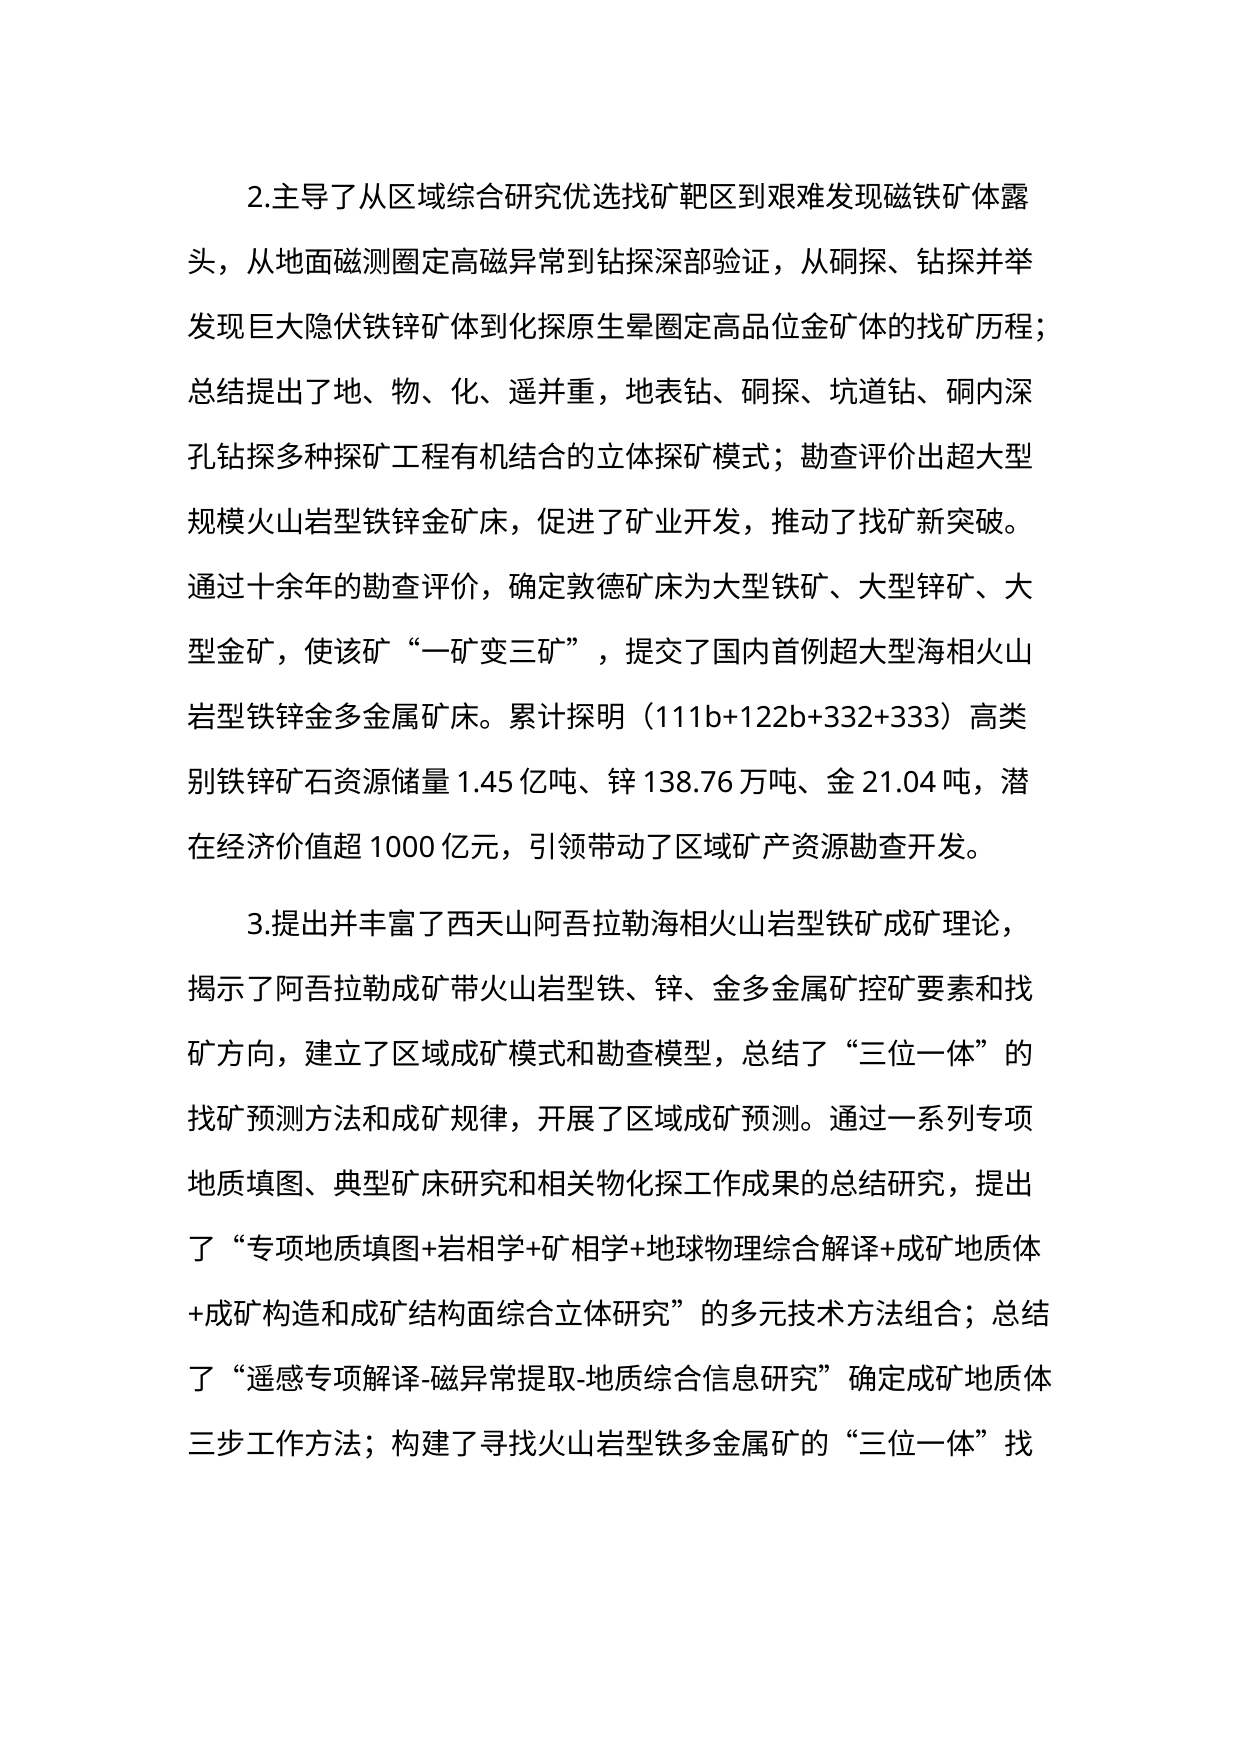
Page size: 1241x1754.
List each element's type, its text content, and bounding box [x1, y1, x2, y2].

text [187, 889, 1053, 1474]
text 2.主导了从区域综合研究优选找矿靶区到艰难发现磁铁矿体露头，从地面磁测圈定高磁异常到钻探深部验证，从硐探、钻探并举发现巨大隐伏铁锌矿体到化探原生晕圈定高品位金矿体的找矿历程；总结提出了地、物、化、遥并重，地表钻、硐探、坑道钻、硐内深孔钻探多种探矿工程有机结合的立体探矿模式；勘查评价出超大型规模火山岩型铁锌金矿床，促进了矿业开发，推动了找矿新突破。通过十余年的勘查评价，确定敦德矿床为大型铁矿、大型锌矿、大型金矿，使该矿“一矿变三矿”，提交了国内首例超大型海相火山岩型铁锌金多金属矿床。累计探明（111b+122b+332+333）高类别铁锌矿石资源储量1.45亿吨、锌138.76万吨、金21.04吨，潜在经济价值超1000亿元，引领带动了区域矿产资源勘查开发。 [187, 162, 1053, 877]
